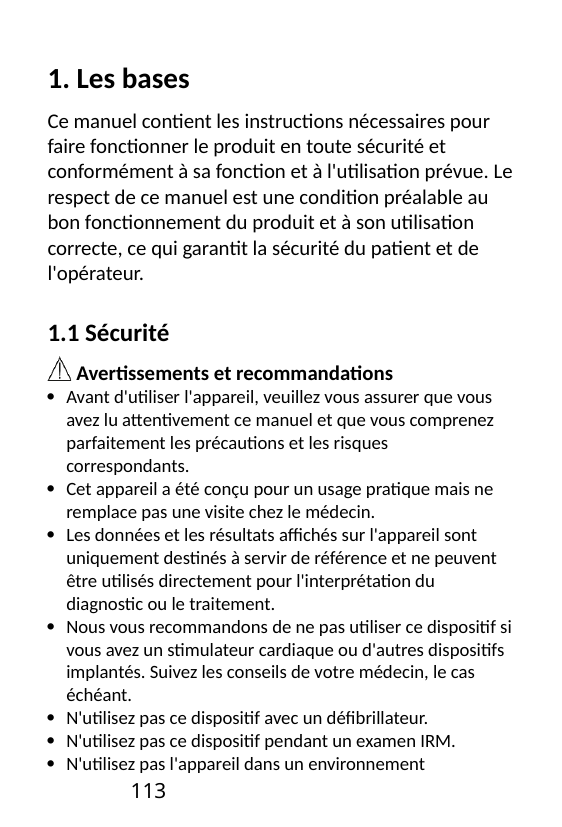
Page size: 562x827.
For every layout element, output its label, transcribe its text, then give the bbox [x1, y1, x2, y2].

text Ce manuel contient les instructions nécessaires pour faire fonctionner le produit en toute sécurité et conformément à sa fonction et à l'utilisation prévue. Le respect de ce manuel est une condition préalable au bon fonctionnement du produit et à son utilisation correcte, ce qui garantit la sécurité du patient et de l'opérateur. [47, 108, 514, 286]
list Avant d'utiliser l'appareil, veuillez vous assurer que vous avez lu attentivement ce manuel et que vous comprenez parfaitement les précautions et les risques correspondants. [47, 386, 514, 477]
picture [47, 356, 72, 381]
list Cet appareil a été conçu pour un usage pratique mais ne remplace pas une visite chez le médecin. [47, 477, 514, 523]
list Les données et les résultats affichés sur l'appareil sont uniquement destinés à servir de référence et ne peuvent être utilisés directement pour l'interprétation du diagnostic ou le traitement. [47, 523, 514, 615]
subtitle 1.1 Sécurité [47, 317, 514, 348]
subtitle Les bases [47, 60, 514, 95]
list N'utilisez pas ce dispositif pendant un examen IRM. [47, 729, 514, 752]
list N'utilisez pas ce dispositif avec un défibrillateur. [47, 706, 514, 729]
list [47, 752, 514, 775]
text Avertissements et recommandations [47, 356, 514, 386]
list Nous vous recommandons de ne pas utiliser ce dispositif si vous avez un stimulateur cardiaque ou d'autres dispositifs implantés. Suivez les conseils de votre médecin, le cas échéant. [47, 615, 514, 706]
